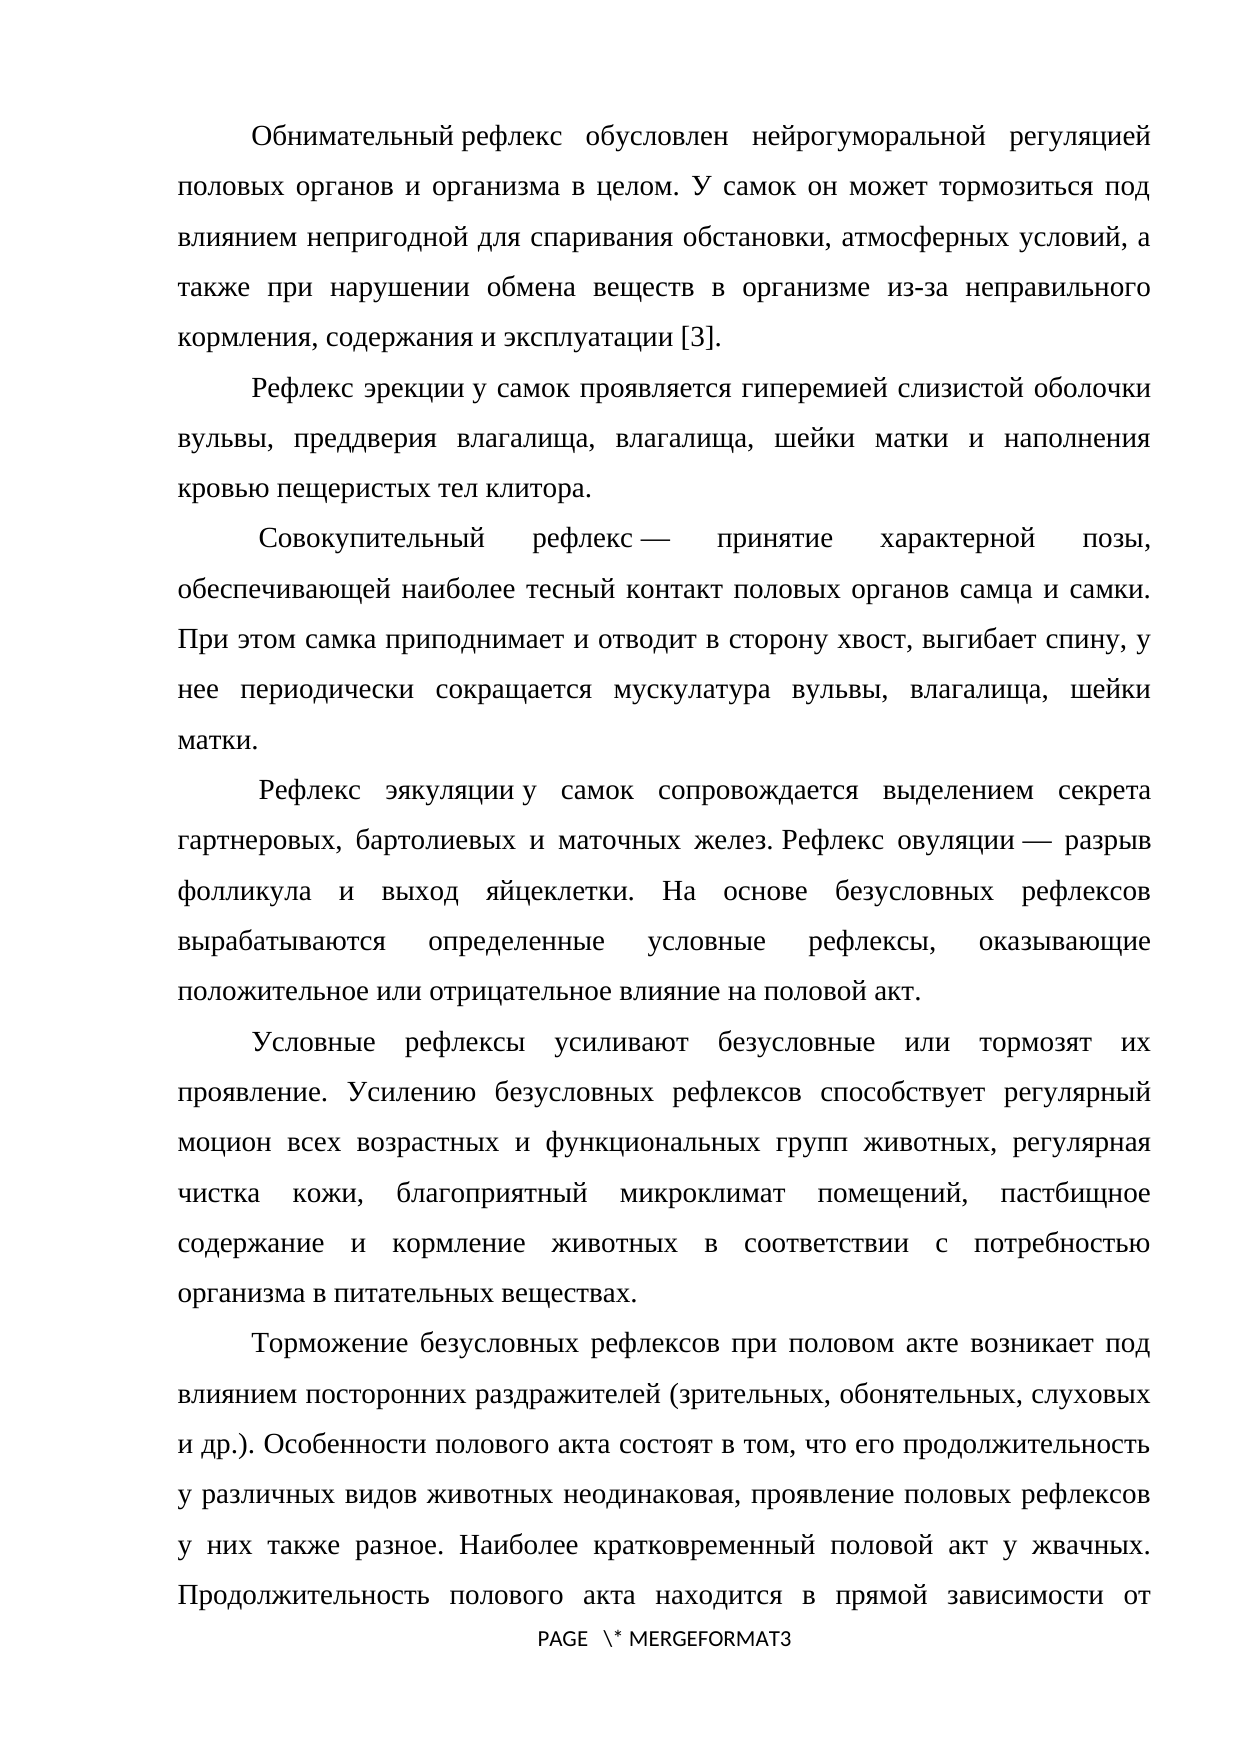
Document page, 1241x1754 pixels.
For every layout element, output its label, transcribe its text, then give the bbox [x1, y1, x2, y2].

text Обнимательный рефлекс обусловлен нейрогуморальной регуляцией половых органов и организма в целом. У самок он может тормозиться под влиянием непригодной для спаривания обстановки, атмосферных условий, а также при нарушении обмена веществ в организме из-за неправильного кормления, содержания и эксплуатации [3]. [177, 118, 1152, 353]
text Условные рефлексы усиливают безусловные или тормозят их проявление. Усилению безусловных рефлексов способствует регулярный моцион всех возрастных и функциональных групп животных, регулярная чистка кожи, благоприятный микроклимат помещений, пастбищное содержание и кормление животных в соответствии с потребностью организма в питательных веществах. [177, 1024, 1152, 1309]
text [177, 1326, 1152, 1611]
text Совокупительный рефлекс — принятие характерной позы, обеспечивающей наиболее тесный контакт половых органов самца и самки. При этом самка приподнимает и отводит в сторону хвост, выгибает спину, у нее периодически сокращается мускулатура вульвы, влагалища, шейки матки. [177, 521, 1152, 755]
text Рефлекс эякуляции у самок сопровождается выделением секрета гартнеровых, бартолиевых и маточных желез. Рефлекс овуляции — разрыв фолликула и выход яйцеклетки. На основе безусловных рефлексов вырабатываются определенные условные рефлексы, оказывающие положительное или отрицательное влияние на половой акт. [177, 772, 1152, 1007]
text Рефлекс эрекции у самок проявляется гиперемией слизистой оболочки вульвы, преддверия влагалища, влагалища, шейки матки и наполнения кровью пещеристых тел клитора. [177, 370, 1152, 504]
